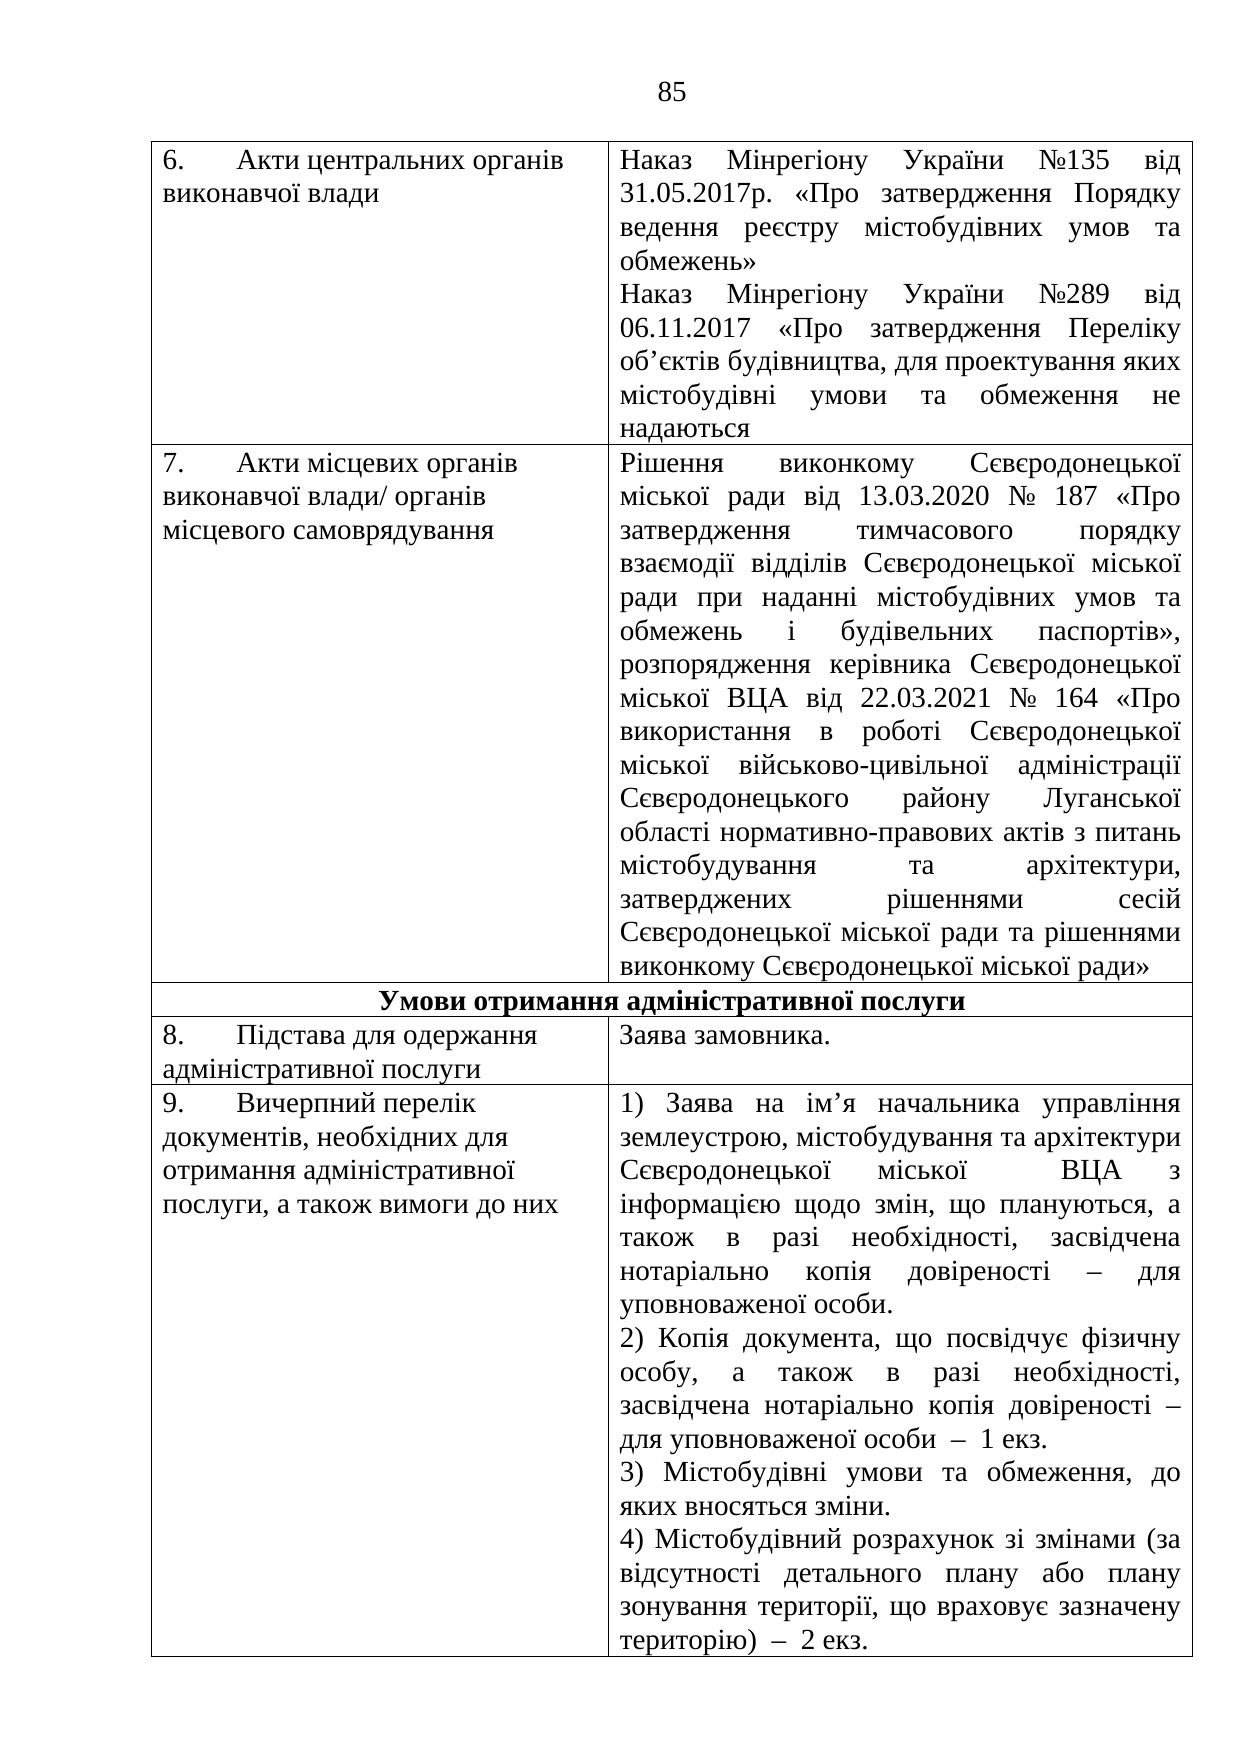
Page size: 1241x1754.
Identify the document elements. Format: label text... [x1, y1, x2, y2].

table_cell Наказ Мінрегіону України №135 від 31.05.2017р. «Про затвердження Порядку ведення реєстру містобудівних умов та обмежень» Наказ Мінрегіону України №289 від 06.11.2017 «Про затвердження Переліку об’єктів будівництва, для проектування яких містобудівні умови та обмеження не надаються [609, 142, 1192, 444]
table_cell 1) Заява на ім’я начальника управління землеустрою, містобудування та архітектури Сєвєродонецької міської ВЦА з інформацією щодо змін, що плануються, а також в разі необхідності, засвідчена нотаріально копія довіреності – для уповноваженої особи. 2) Копія документа, що посвідчує фізичну особу, а також в разі необхідності, засвідчена нотаріально копія довіреності – для уповноваженої особи – 1 екз. 3) Містобудівні умови та обмеження, до яких вносяться зміни. 4) Містобудівний розрахунок зі змінами (за відсутності детального плану або плану зонування території, що враховує зазначену територію) – 2 екз. [609, 1085, 1192, 1656]
table_cell Рішення виконкому Сєвєродонецької міської ради від 13.03.2020 № 187 «Про затвердження тимчасового порядку взаємодії відділів Сєвєродонецької міської ради при наданні містобудівних умов та обмежень і будівельних паспортів», розпорядження керівника Сєвєродонецької міської ВЦА від 22.03.2021 № 164 «Про використання в роботі Сєвєродонецької міської військово-цивільної адміністрації Сєвєродонецького району Луганської області нормативно-правових актів з питань містобудування та архітектури, затверджених рішеннями сесій Сєвєродонецької міської ради та рішеннями виконкому Сєвєродонецької міської ради» [609, 445, 1192, 982]
table_cell 9. Вичерпний перелік документів, необхідних для отримання адміністративної послуги, а також вимоги до них [152, 1085, 608, 1656]
table_cell Заява замовника. [609, 1017, 1192, 1084]
table_cell 7. Акти місцевих органів виконавчої влади/ органів місцевого самоврядування [152, 445, 608, 982]
table_cell Умови отримання адміністративної послуги [152, 983, 1192, 1016]
table_cell 8. Підстава для одержання адміністративної послуги [152, 1017, 608, 1084]
table_cell 6. Акти центральних органів виконавчої влади [152, 142, 608, 444]
